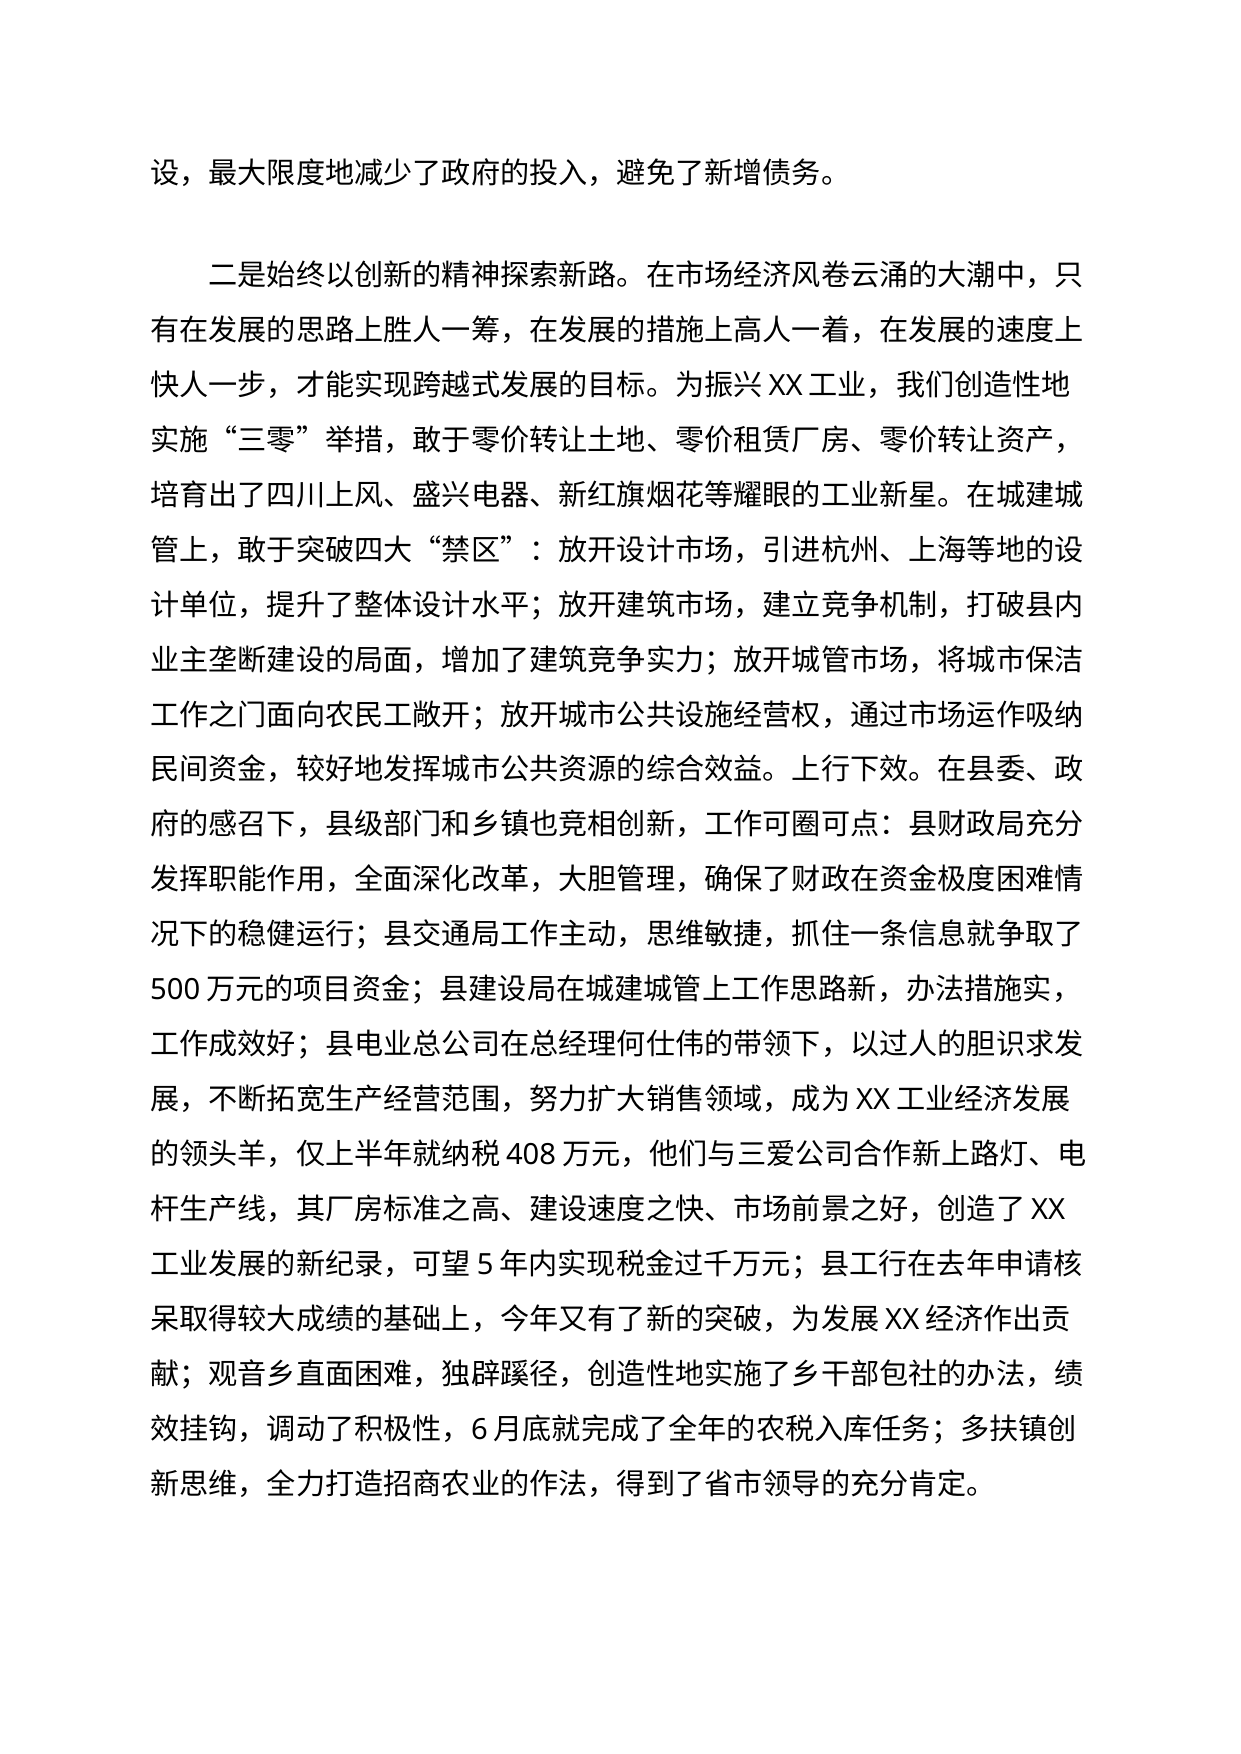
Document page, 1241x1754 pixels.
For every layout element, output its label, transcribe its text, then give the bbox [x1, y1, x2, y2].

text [150, 150, 1090, 192]
text 二是始终以创新的精神探索新路。在市场经济风卷云涌的大潮中，只有在发展的思路上胜人一筹，在发展的措施上高人一着，在发展的速度上快人一步，才能实现跨越式发展的目标。为振兴XX工业，我们创造性地实施“三零”举措，敢于零价转让土地、零价租赁厂房、零价转让资产，培育出了四川上风、盛兴电器、新红旗烟花等耀眼的工业新星。在城建城管上，敢于突破四大“禁区”：放开设计市场，引进杭州、上海等地的设计单位，提升了整体设计水平；放开建筑市场，建立竞争机制，打破县内业主垄断建设的局面，增加了建筑竞争实力；放开城管市场，将城市保洁工作之门面向农民工敞开；放开城市公共设施经营权，通过市场运作吸纳民间资金，较好地发挥城市公共资源的综合效益。上行下效。在县委、政府的感召下，县级部门和乡镇也竞相创新，工作可圈可点：县财政局充分发挥职能作用，全面深化改革，大胆管理，确保了财政在资金极度困难情况下的稳健运行；县交通局工作主动，思维敏捷，抓住一条信息就争取了500万元的项目资金；县建设局在城建城管上工作思路新，办法措施实，工作成效好；县电业总公司在总经理何仕伟的带领下，以过人的胆识求发展，不断拓宽生产经营范围，努力扩大销售领域，成为XX工业经济发展的领头羊，仅上半年就纳税408万元，他们与三爱公司合作新上路灯、电杆生产线，其厂房标准之高、建设速度之快、市场前景之好，创造了XX工业发展的新纪录，可望5年内实现税金过千万元；县工行在去年申请核呆取得较大成绩的基础上，今年又有了新的突破，为发展XX经济作出贡献；观音乡直面困难，独辟蹊径，创造性地实施了乡干部包社的办法，绩效挂钩，调动了积极性，6月底就完成了全年的农税入库任务；多扶镇创新思维，全力打造招商农业的作法，得到了省市领导的充分肯定。 [150, 252, 1090, 1503]
